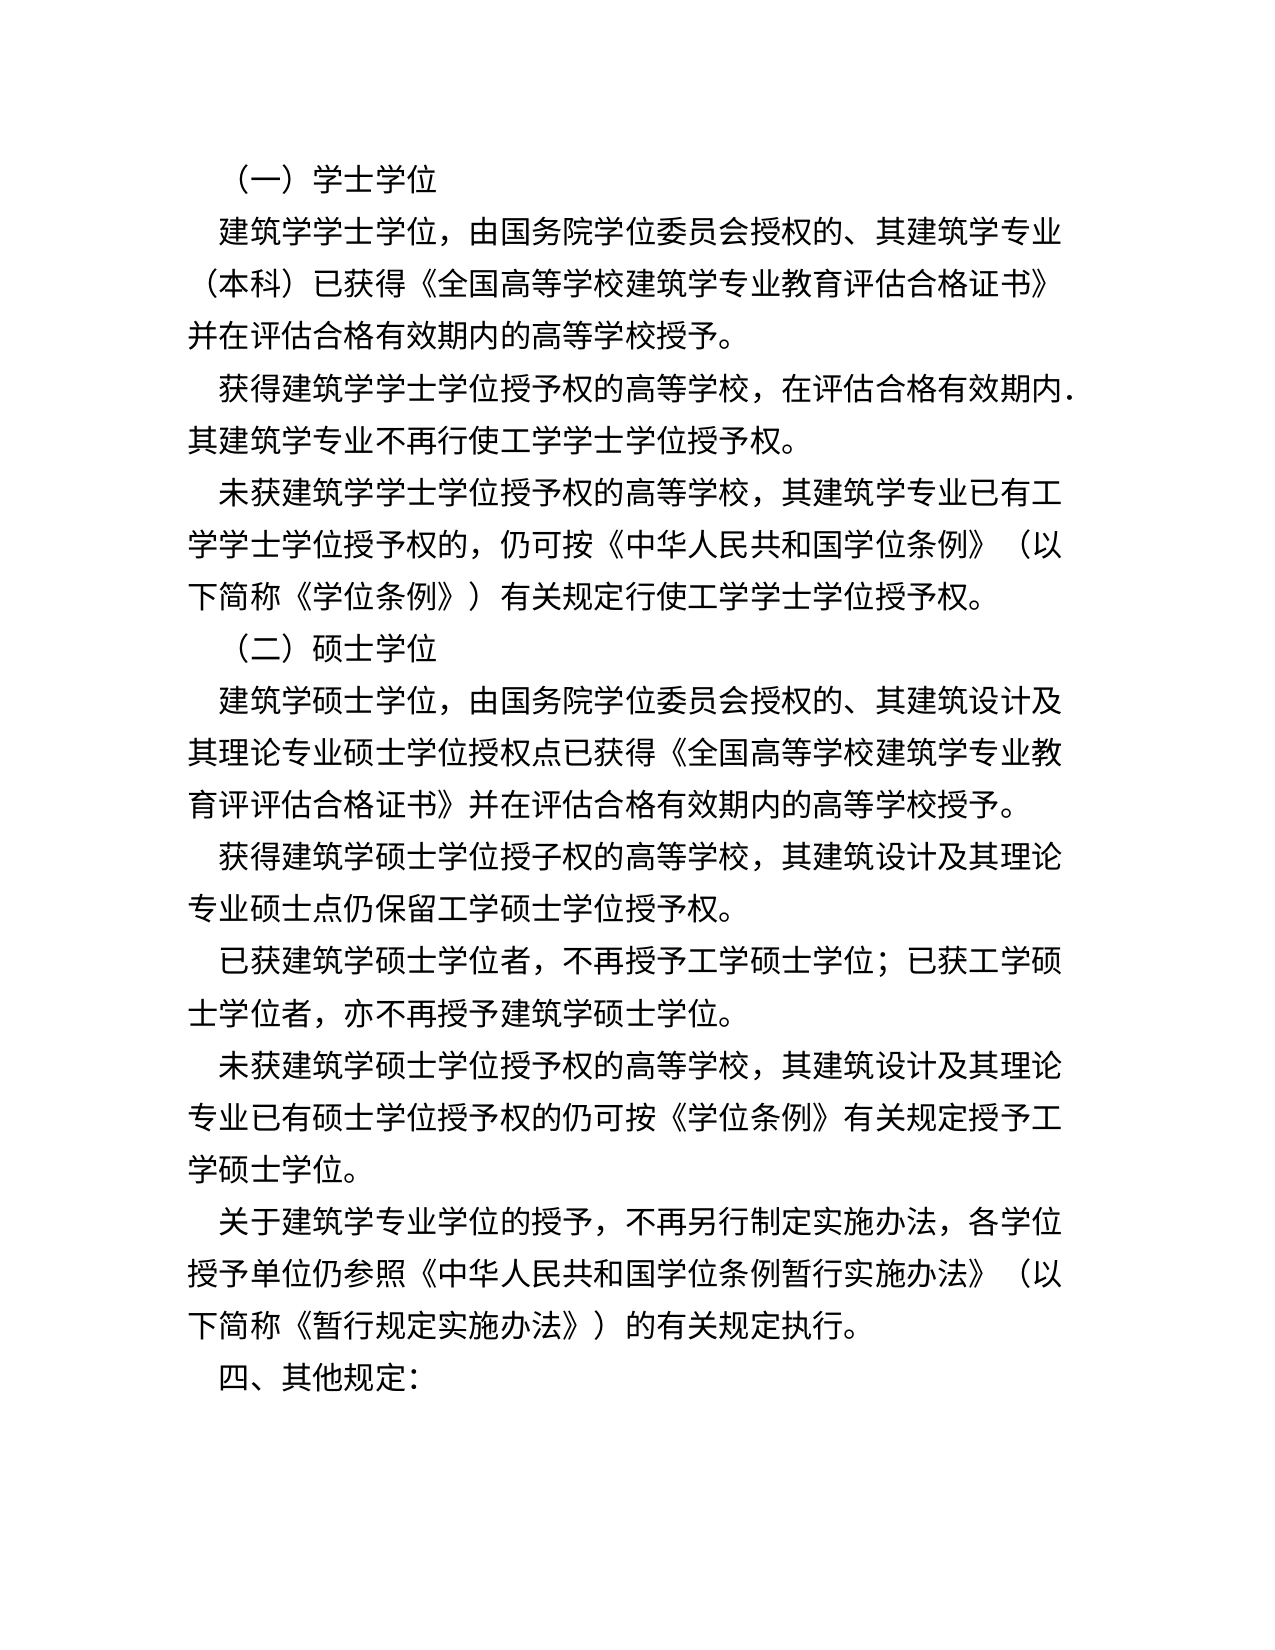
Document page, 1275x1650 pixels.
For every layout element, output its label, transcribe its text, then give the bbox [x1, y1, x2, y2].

text 获得建筑学学士学位授予权的高等学校，在评估合格有效期内．其建筑学专业不再行使工学学士学位授予权。 [187, 358, 1087, 462]
text （二）硕士学位 [187, 619, 1087, 671]
text （一）学士学位 [187, 150, 1087, 202]
text 四、其他规定： [187, 1348, 1087, 1400]
text 已获建筑学硕士学位者，不再授予工学硕士学位；已获工学硕士学位者，亦不再授予建筑学硕士学位。 [187, 931, 1087, 1035]
text 关于建筑学专业学位的授予，不再另行制定实施办法，各学位授予单位仍参照《中华人民共和国学位条例暂行实施办法》（以下简称《暂行规定实施办法》）的有关规定执行。 [187, 1192, 1087, 1348]
text 未获建筑学学士学位授予权的高等学校，其建筑学专业已有工学学士学位授予权的，仍可按《中华人民共和国学位条例》（以下简称《学位条例》）有关规定行使工学学士学位授予权。 [187, 462, 1087, 619]
text 建筑学学士学位，由国务院学位委员会授权的、其建筑学专业（本科）已获得《全国高等学校建筑学专业教育评估合格证书》并在评估合格有效期内的高等学校授予。 [187, 202, 1087, 358]
text 获得建筑学硕士学位授子权的高等学校，其建筑设计及其理论专业硕士点仍保留工学硕士学位授予权。 [187, 827, 1087, 931]
text 未获建筑学硕士学位授予权的高等学校，其建筑设计及其理论专业已有硕士学位授予权的仍可按《学位条例》有关规定授予工学硕士学位。 [187, 1035, 1087, 1192]
text 建筑学硕士学位，由国务院学位委员会授权的、其建筑设计及其理论专业硕士学位授权点已获得《全国高等学校建筑学专业教育评评估合格证书》并在评估合格有效期内的高等学校授予。 [187, 671, 1087, 827]
